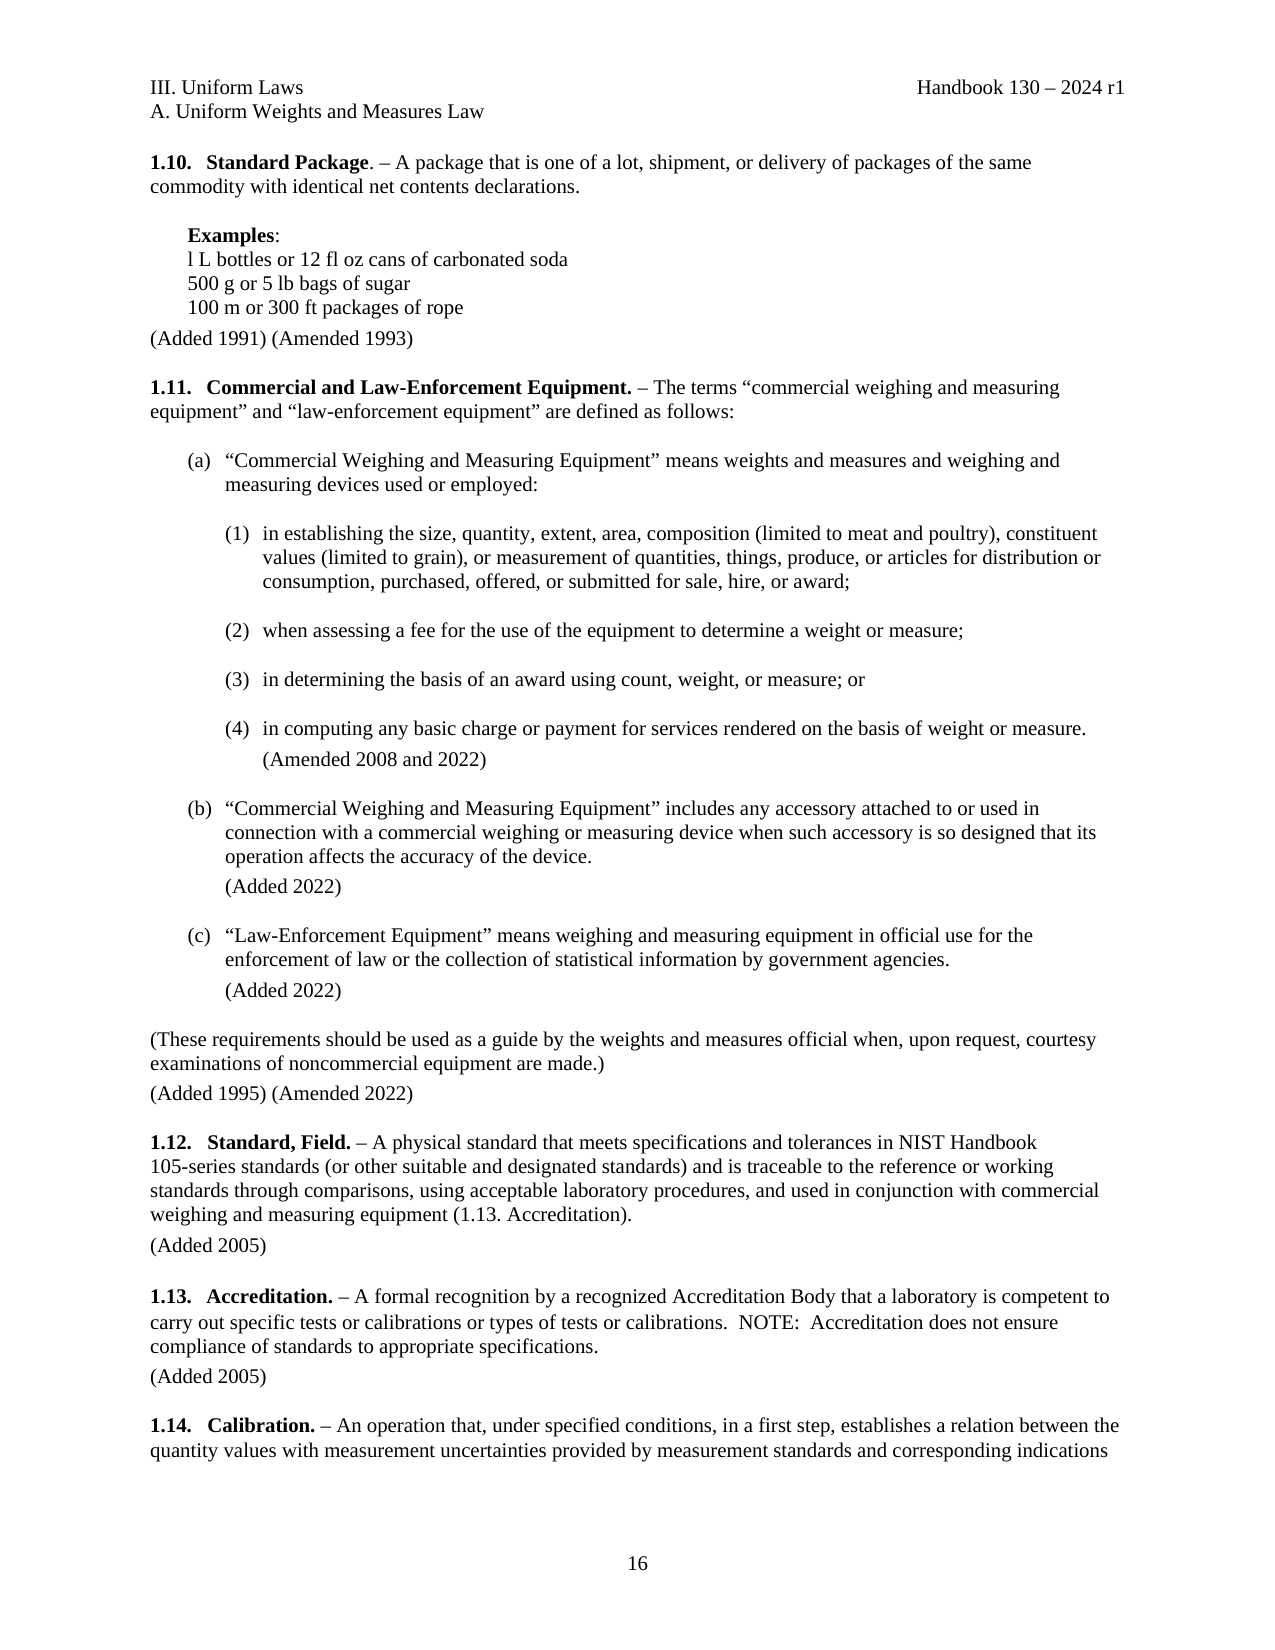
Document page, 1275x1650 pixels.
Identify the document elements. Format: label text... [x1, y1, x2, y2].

text l L bottles or 12 fl oz cans of carbonated soda [187, 247, 1125, 271]
text (These requirements should be used as a guide by the weights and measures official when, upon request, courtesy examinations of noncommercial equipment are made.) [150, 1027, 1125, 1075]
list in determining the basis of an award using count, weight, or measure; or [225, 667, 1125, 691]
list “Commercial Weighing and Measuring Equipment” includes any accessory attached to or used in connection with a commercial weighing or measuring device when such accessory is so designed that its operation affects the accuracy of the device. [187, 796, 1125, 868]
text 1.10. Standard Package. – A package that is one of a lot, shipment, or delivery of packages of the same commodity with identical net contents declarations. [150, 150, 1125, 198]
text 500 g or 5 lb bags of sugar [187, 271, 1125, 295]
text 1.12. Standard, Field. – A physical standard that meets specifications and tolerances in NIST Handbook 105-series standards (or other suitable and designated standards) and is traceable to the reference or working standards through comparisons, using acceptable laboratory procedures, and used in conjunction with commercial weighing and measuring equipment (1.13. Accreditation). [150, 1130, 1125, 1226]
text (Added 2022) [225, 977, 1125, 1002]
text (Added 2005) [150, 1232, 1125, 1257]
text (Added 1991) (Amended 1993) [150, 326, 1125, 350]
list in establishing the size, quantity, extent, area, composition (limited to meat and poultry), constituent values (limited to grain), or measurement of quantities, things, produce, or articles for distribution or consumption, purchased, offered, or submitted for sale, hire, or award; [225, 521, 1125, 593]
text Examples: [187, 223, 1125, 247]
text 1.13. Accreditation. – A formal recognition by a recognized Accreditation Body that a laboratory is competent to carry out specific tests or calibrations or types of tests or calibrations. NOTE: Accreditation does not ensure compliance of standards to appropriate specifications. [150, 1282, 1125, 1358]
list in computing any basic charge or payment for services rendered on the basis of weight or measure. [225, 716, 1125, 740]
text (Amended 2008 and 2022) [262, 747, 1125, 771]
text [150, 1413, 1125, 1462]
text 1.11. Commercial and Law-Enforcement Equipment. – The terms “commercial weighing and measuring equipment” and “law-enforcement equipment” are defined as follows: [150, 375, 1125, 423]
list when assessing a fee for the use of the equipment to determine a weight or measure; [225, 618, 1125, 642]
text 100 m or 300 ft packages of rope [187, 295, 1125, 319]
text (Added 1995) (Amended 2022) [150, 1081, 1125, 1105]
list “Law-Enforcement Equipment” means weighing and measuring equipment in official use for the enforcement of law or the collection of statistical information by government agencies. [187, 923, 1125, 971]
text (Added 2022) [225, 874, 1125, 898]
text (Added 2005) [150, 1364, 1125, 1388]
list “Commercial Weighing and Measuring Equipment” means weights and measures and weighing and measuring devices used or employed: [187, 448, 1125, 496]
